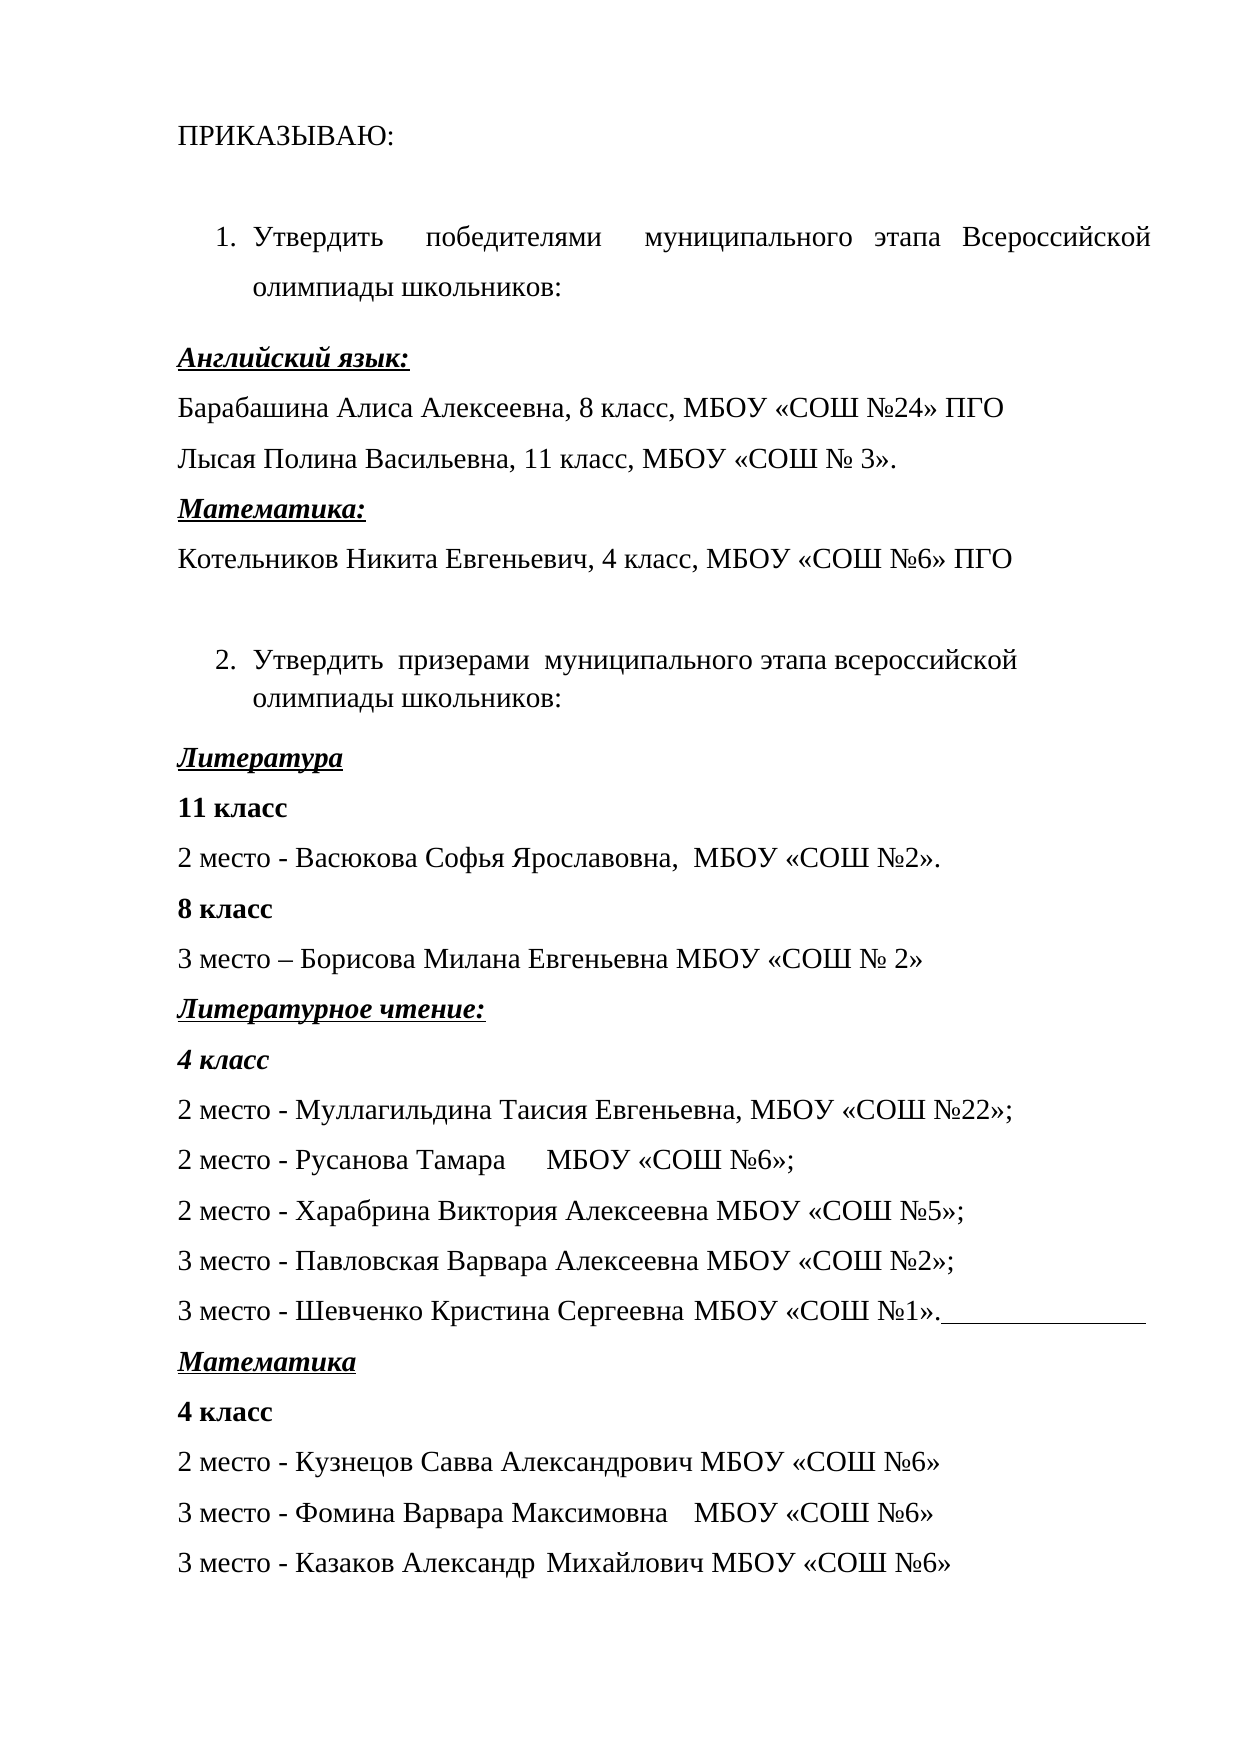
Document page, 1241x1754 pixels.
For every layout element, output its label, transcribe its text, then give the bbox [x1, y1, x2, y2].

list Утвердить призерами муниципального этапа всероссийской олимпиады школьников: [215, 642, 1152, 714]
text Литературное чтение: [177, 992, 1152, 1025]
text 3 место - Павловская Варвара Алексеевна МБОУ «СОШ №2»; [177, 1243, 1152, 1277]
text Барабашина Алиса Алексеевна, 8 класс, МБОУ «СОШ №24» ПГО [177, 391, 1152, 424]
text 8 класс [177, 891, 1152, 924]
text 4 класс [177, 1042, 1152, 1075]
text 2 место - Васюкова Софья Ярославовна, МБОУ «СОШ №2». [177, 841, 1152, 874]
text ПРИКАЗЫВАЮ: [177, 118, 1152, 152]
text 2 место - Харабрина Виктория Алексеевна МБОУ «СОШ №5»; [177, 1193, 1152, 1226]
text 3 место - Шевченко Кристина Сергеевна МБОУ «СОШ №1». Математика [177, 1293, 1152, 1377]
text Лысая Полина Васильевна, 11 класс, МБОУ «СОШ № 3». [177, 441, 1152, 474]
text 3 место – Борисова Милана Евгеньевна МБОУ «СОШ № 2» [177, 941, 1152, 975]
text 3 место - Казаков Александр Михайлович МБОУ «СОШ №6» [177, 1545, 1152, 1578]
text 4 класс [177, 1394, 1152, 1428]
text Английский язык: [177, 340, 1152, 374]
text 3 место - Фомина Варвара Максимовна МБОУ «СОШ №6» [177, 1495, 1152, 1528]
text 2 место - Кузнецов Савва Александрович МБОУ «СОШ №6» [177, 1444, 1152, 1478]
list Утвердить победителями муниципального этапа Всероссийской олимпиады школьников: [215, 219, 1152, 303]
text Литература [177, 740, 1152, 773]
text 11 класс [177, 790, 1152, 824]
text Котельников Никита Евгеньевич, 4 класс, МБОУ «СОШ №6» ПГО [177, 541, 1152, 575]
text 2 место - Муллагильдина Таисия Евгеньевна, МБОУ «СОШ №22»; [177, 1092, 1152, 1126]
text 2 место - Русанова Тамара МБОУ «СОШ №6»; [177, 1142, 1152, 1176]
text Математика: [177, 491, 1152, 525]
